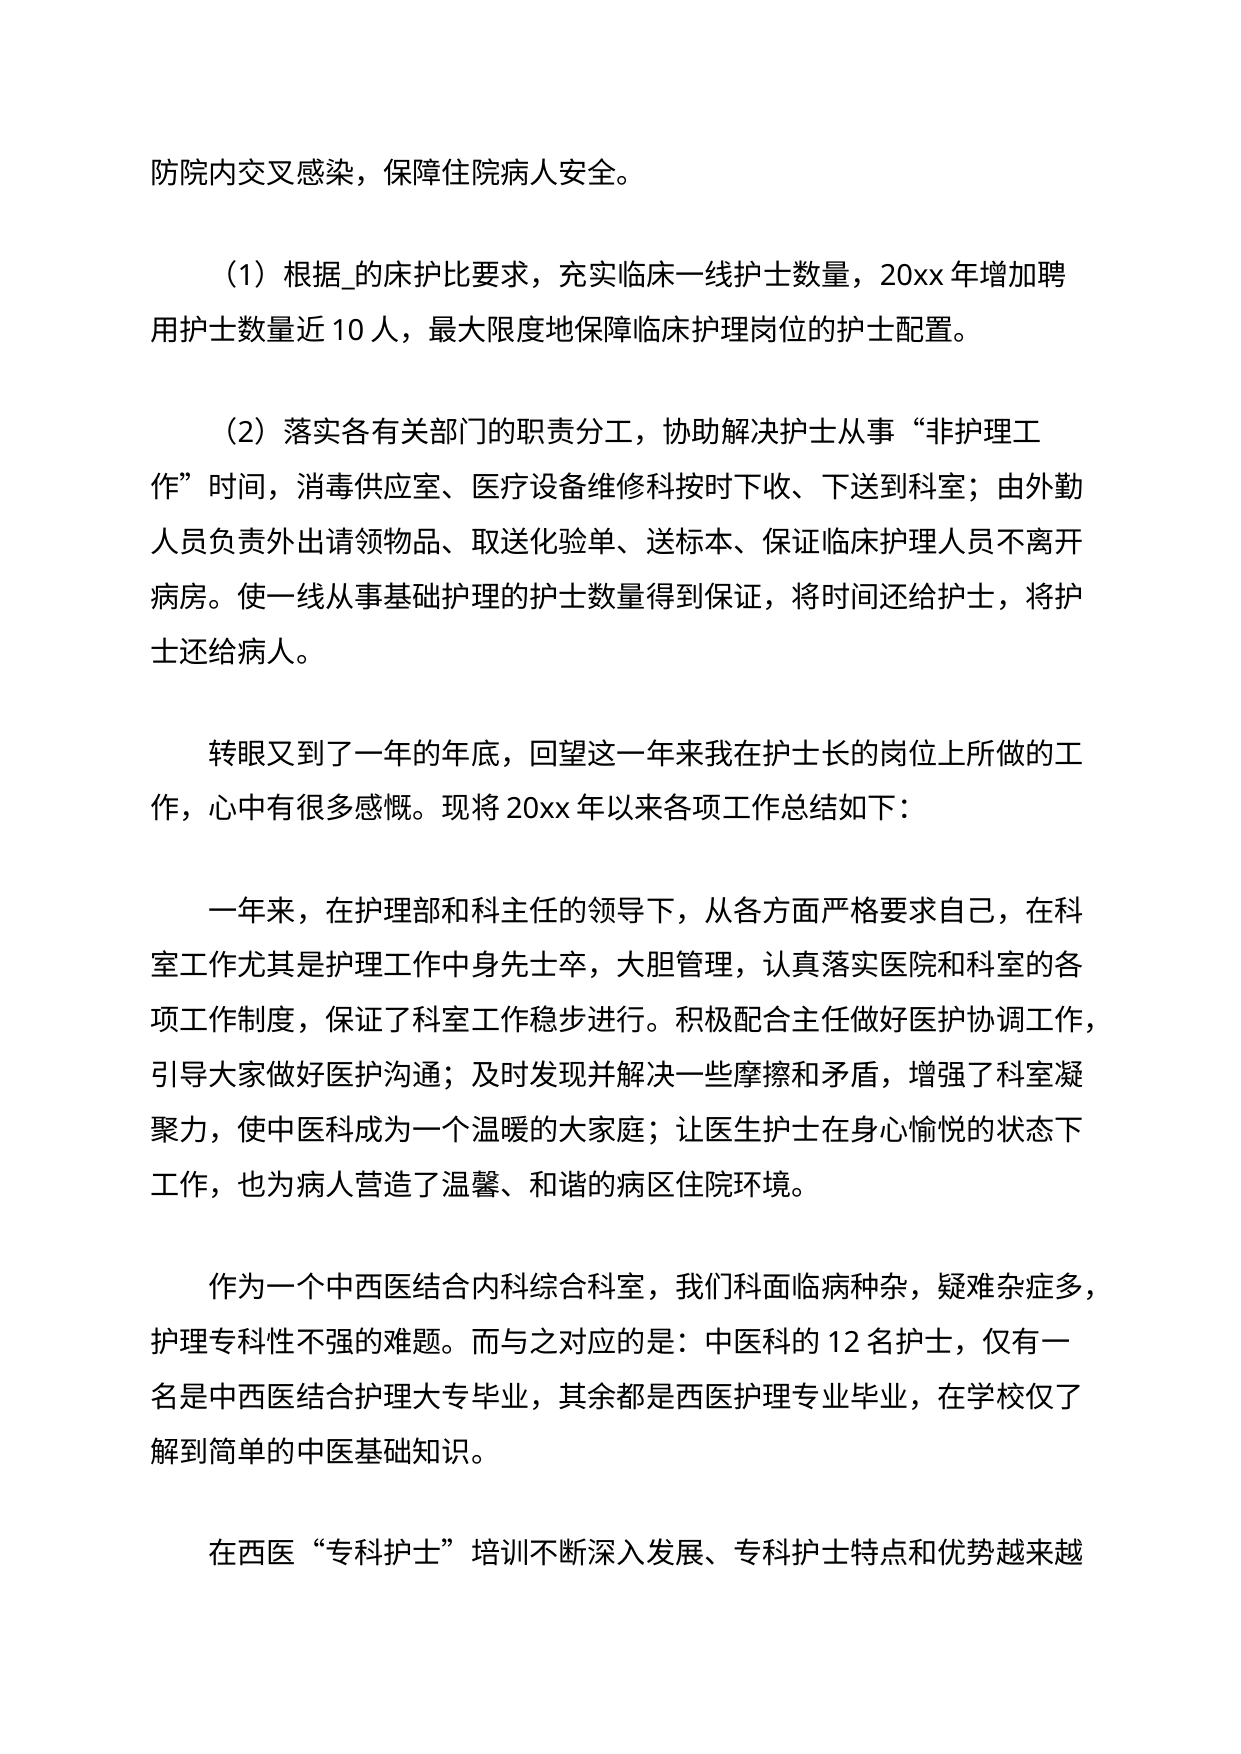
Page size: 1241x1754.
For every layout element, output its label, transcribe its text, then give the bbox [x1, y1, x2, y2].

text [150, 1530, 1090, 1572]
text （1）根据_的床护比要求，充实临床一线护士数量，20xx年增加聘用护士数量近10人，最大限度地保障临床护理岗位的护士配置。 [150, 252, 1090, 349]
text 作为一个中西医结合内科综合科室，我们科面临病种杂，疑难杂症多，护理专科性不强的难题。而与之对应的是：中医科的12名护士，仅有一名是中西医结合护理大专毕业，其余都是西医护理专业毕业，在学校仅了解到简单的中医基础知识。 [150, 1263, 1090, 1470]
text （2）落实各有关部门的职责分工，协助解决护士从事“非护理工作”时间，消毒供应室、医疗设备维修科按时下收、下送到科室；由外勤人员负责外出请领物品、取送化验单、送标本、保证临床护理人员不离开病房。使一线从事基础护理的护士数量得到保证，将时间还给护士，将护士还给病人。 [150, 409, 1090, 671]
text 一年来，在护理部和科主任的领导下，从各方面严格要求自己，在科室工作尤其是护理工作中身先士卒，大胆管理，认真落实医院和科室的各项工作制度，保证了科室工作稳步进行。积极配合主任做好医护协调工作，引导大家做好医护沟通；及时发现并解决一些摩擦和矛盾，增强了科室凝聚力，使中医科成为一个温暖的大家庭；让医生护士在身心愉悦的状态下工作，也为病人营造了温馨、和谐的病区住院环境。 [150, 887, 1090, 1204]
text 转眼又到了一年的年底，回望这一年来我在护士长的岗位上所做的工作，心中有很多感慨。现将20xx年以来各项工作总结如下： [150, 730, 1090, 827]
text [150, 150, 1090, 192]
